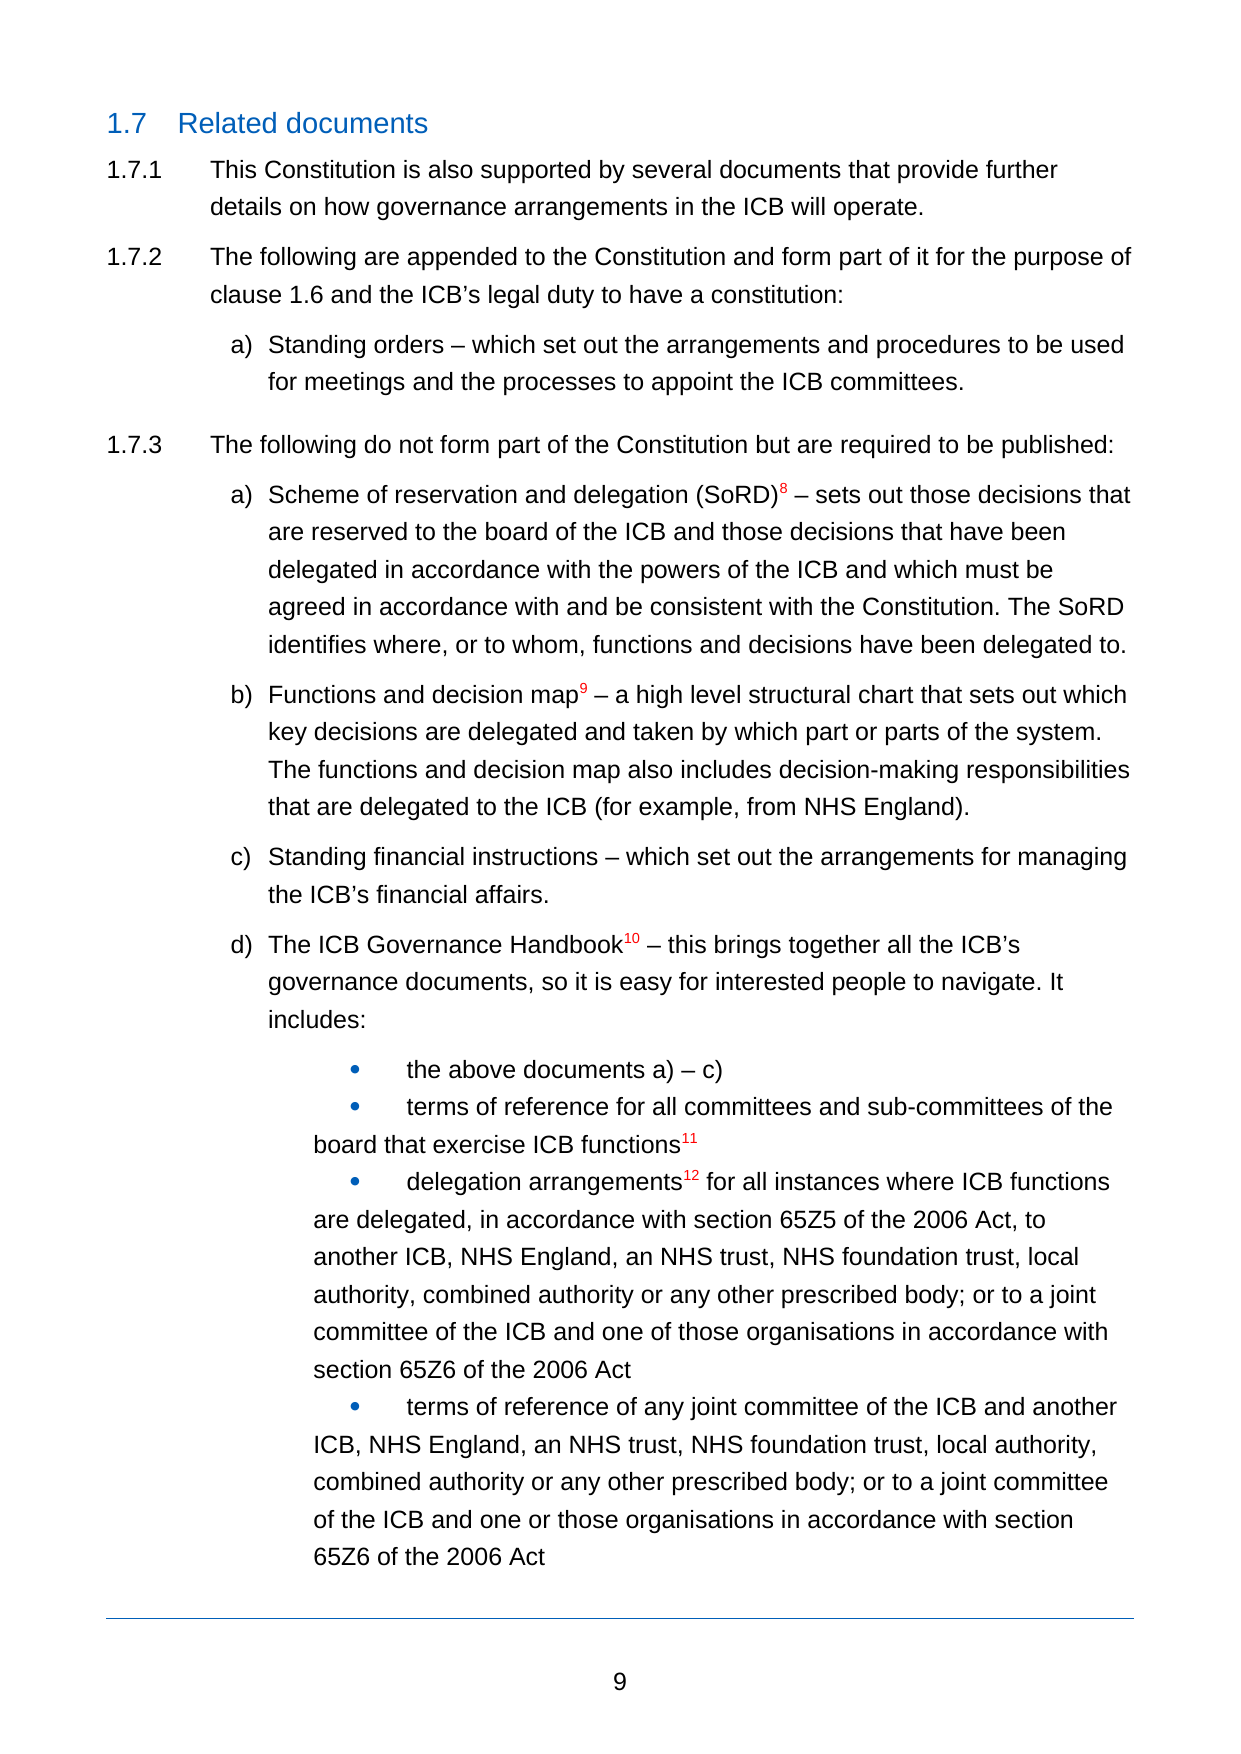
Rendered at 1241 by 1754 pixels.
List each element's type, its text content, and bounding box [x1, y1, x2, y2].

list Standing financial instructions – which set out the arrangements for managing the ICB’s financial affairs. [230, 834, 1134, 909]
list terms of reference of any joint committee of the ICB and another ICB, NHS England, an NHS trust, NHS foundation trust, local authority, combined authority or any other prescribed body; or to a joint committee of the ICB and one or those organisations in accordance with section 65Z6 of the 2006 Act [313, 1384, 1134, 1571]
list Scheme of reservation and delegation (SoRD) – sets out those decisions that are reserved to the board of the ICB and those decisions that have been delegated in accordance with the powers of the ICB and which must be agreed in accordance with and be consistent with the Constitution. The SoRD identifies where, or to whom, functions and decisions have been delegated to. [230, 471, 1134, 659]
list terms of reference for all committees and sub-committees of the board that exercise ICB functions [313, 1084, 1134, 1159]
list the above documents a) – c) [313, 1046, 1134, 1084]
text The following do not form part of the Constitution but are required to be published: [106, 421, 1134, 459]
list delegation arrangements for all instances where ICB functions are delegated, in accordance with section 65Z5 of the 2006 Act, to another ICB, NHS England, an NHS trust, NHS foundation trust, local authority, combined authority or any other prescribed body; or to a joint committee of the ICB and one of those organisations in accordance with section 65Z6 of the 2006 Act [313, 1159, 1134, 1384]
text This Constitution is also supported by several documents that provide further details on how governance arrangements in the ICB will operate. [106, 146, 1134, 221]
list Functions and decision map – a high level structural chart that sets out which key decisions are delegated and taken by which part or parts of the system. The functions and decision map also includes decision-making responsibilities that are delegated to the ICB (for example, from NHS England). [230, 671, 1134, 821]
text Related documents [106, 106, 1134, 140]
text The following are appended to the Constitution and form part of it for the purpose of clause 1.6 and the ICB’s legal duty to have a constitution: [106, 234, 1134, 309]
list Standing orders – which set out the arrangements and procedures to be used for meetings and the processes to appoint the ICB committees. [230, 321, 1134, 396]
list The ICB Governance Handbook – this brings together all the ICB’s governance documents, so it is easy for interested people to navigate. It includes: [230, 921, 1134, 1034]
